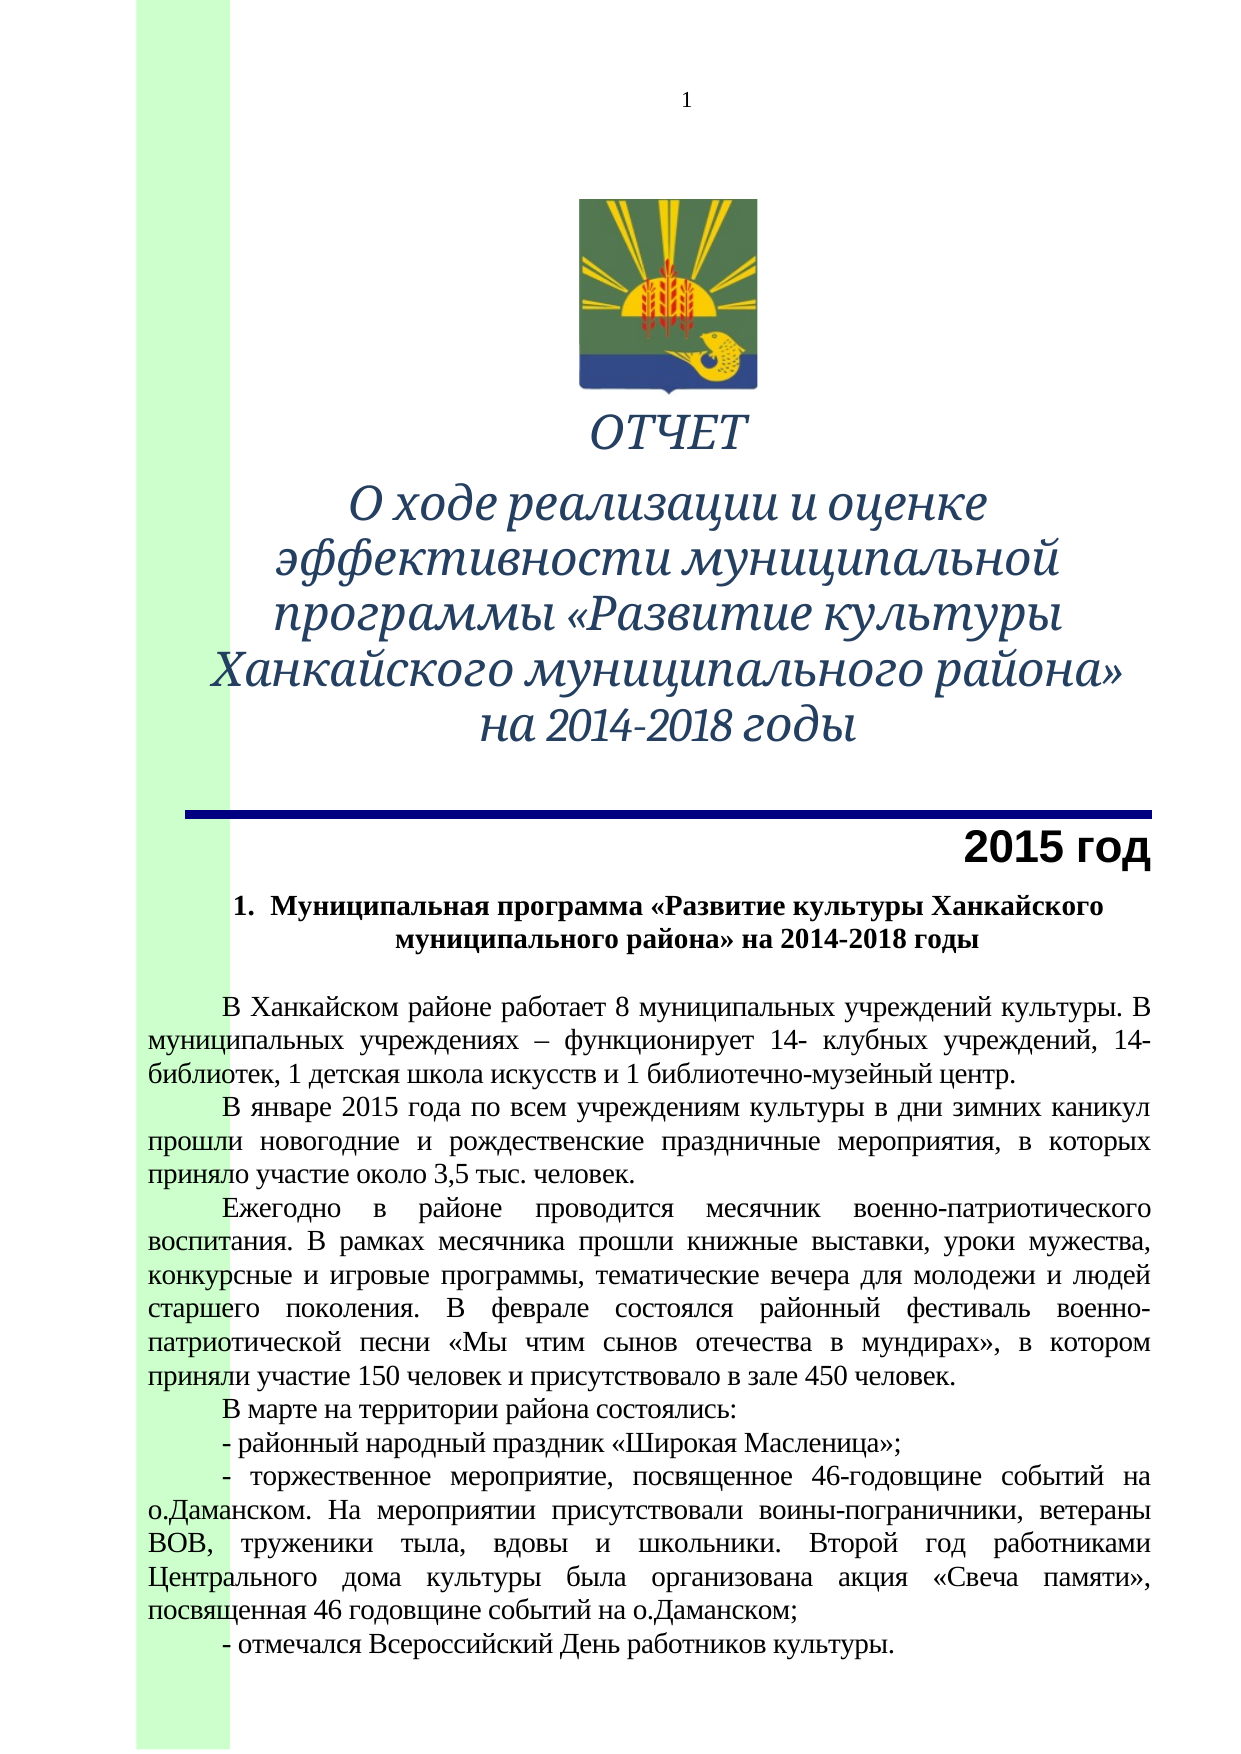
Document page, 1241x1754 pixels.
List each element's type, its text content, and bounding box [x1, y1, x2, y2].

text - районный народный праздник «Широкая Масленица»; [148, 1425, 1152, 1458]
text В марте на территории района состоялись: [148, 1391, 1152, 1425]
list Муниципальная программа «Развитие культуры Ханкайского муниципального района» на 2014-2018 годы [185, 888, 1152, 955]
text В январе 2015 года по всем учреждениям культуры в дни зимних каникул прошли новогодние и рождественские праздничные мероприятия, в которых приняло участие около 3,5 тыс. человек. [148, 1089, 1152, 1190]
text - отмечался Всероссийский День работников культуры. [148, 1626, 1152, 1659]
text 2015 год [185, 819, 1152, 872]
text В Ханкайском районе работает 8 муниципальных учреждений культуры. В муниципальных учреждениях – функционирует 14- клубных учреждений, 14- библиотек, 1 детская школа искусств и 1 библиотечно-музейный центр. [148, 989, 1152, 1089]
subtitle О ходе реализации и оценке эффективности муниципальной программы «Развитие культуры Ханкайского муниципального района» на 2014-2018 годы [185, 477, 1152, 753]
text - торжественное мероприятие, посвященное 46-годовщине событий на о.Даманском. На мероприятии присутствовали воины-пограничники, ветераны ВОВ, труженики тыла, вдовы и школьники. Второй год работниками Центрального дома культуры была организована акция «Свеча памяти», посвященная 46 годовщине событий на о.Даманском; [148, 1458, 1152, 1626]
subtitle ОТЧЕТ [185, 406, 1152, 461]
picture [579, 199, 758, 396]
text Ежегодно в районе проводится месячник военно-патриотического воспитания. В рамках месячника прошли книжные выставки, уроки мужества, конкурсные и игровые программы, тематические вечера для молодежи и людей старшего поколения. В феврале состоялся районный фестиваль военно-патриотической песни «Мы чтим сынов отечества в мундирах», в котором приняли участие 150 человек и присутствовало в зале 450 человек. [148, 1190, 1152, 1391]
